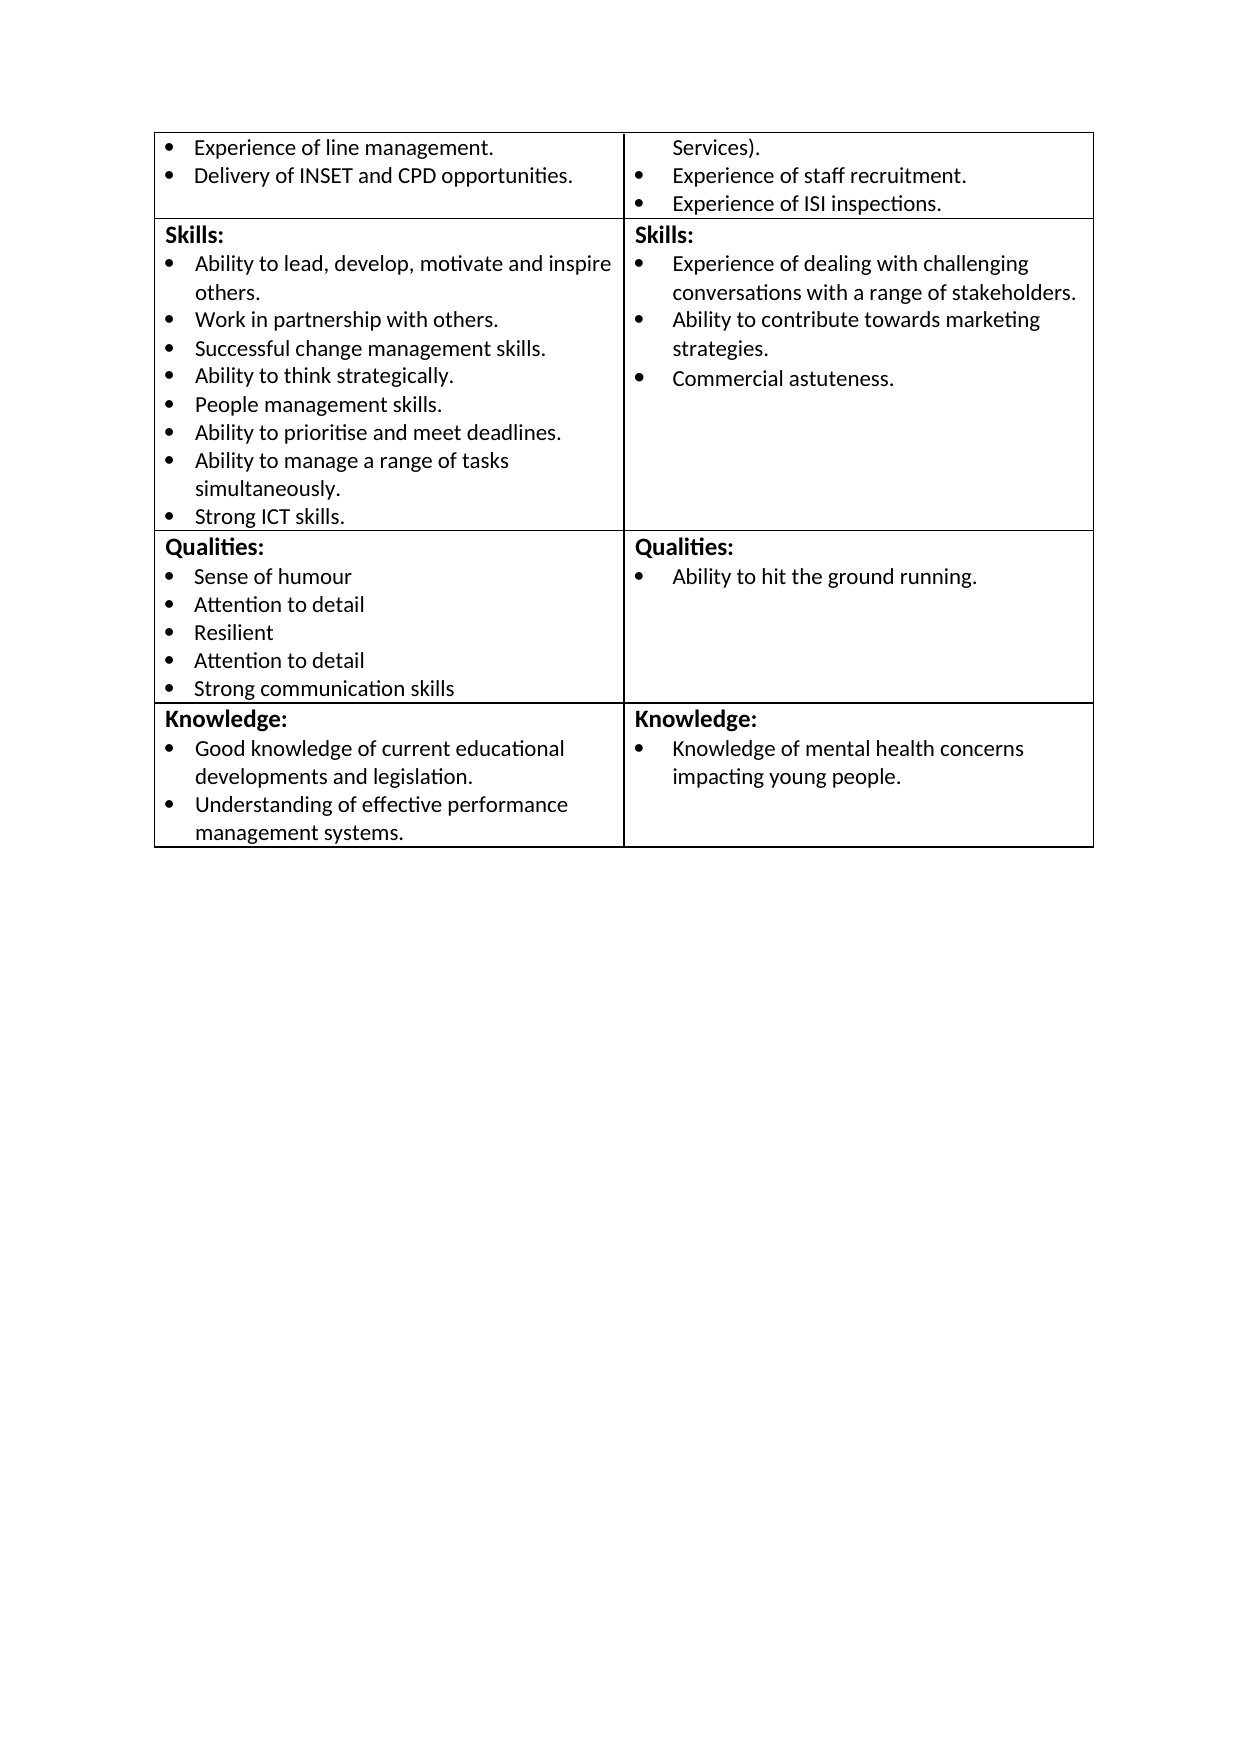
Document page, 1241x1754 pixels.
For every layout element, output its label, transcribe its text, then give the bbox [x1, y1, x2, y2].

table_cell Knowledge: Knowledge of mental health concerns impacting young people. [625, 704, 1093, 846]
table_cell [155, 133, 624, 217]
table_cell Qualities: Ability to hit the ground running. [625, 531, 1093, 702]
table_cell Qualities: Sense of humour Attention to detail Resilient Attention to detail Strong communication skills [155, 531, 623, 702]
table_cell Skills: Experience of dealing with challenging conversations with a range of stakeholders. Ability to contribute towards marketing strategies. Commercial astuteness. [625, 219, 1093, 530]
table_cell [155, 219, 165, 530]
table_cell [625, 133, 1093, 217]
table_cell Knowledge: Good knowledge of current educational developments and legislation. Understanding of effective performance management systems. [155, 704, 623, 846]
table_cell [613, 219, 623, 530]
